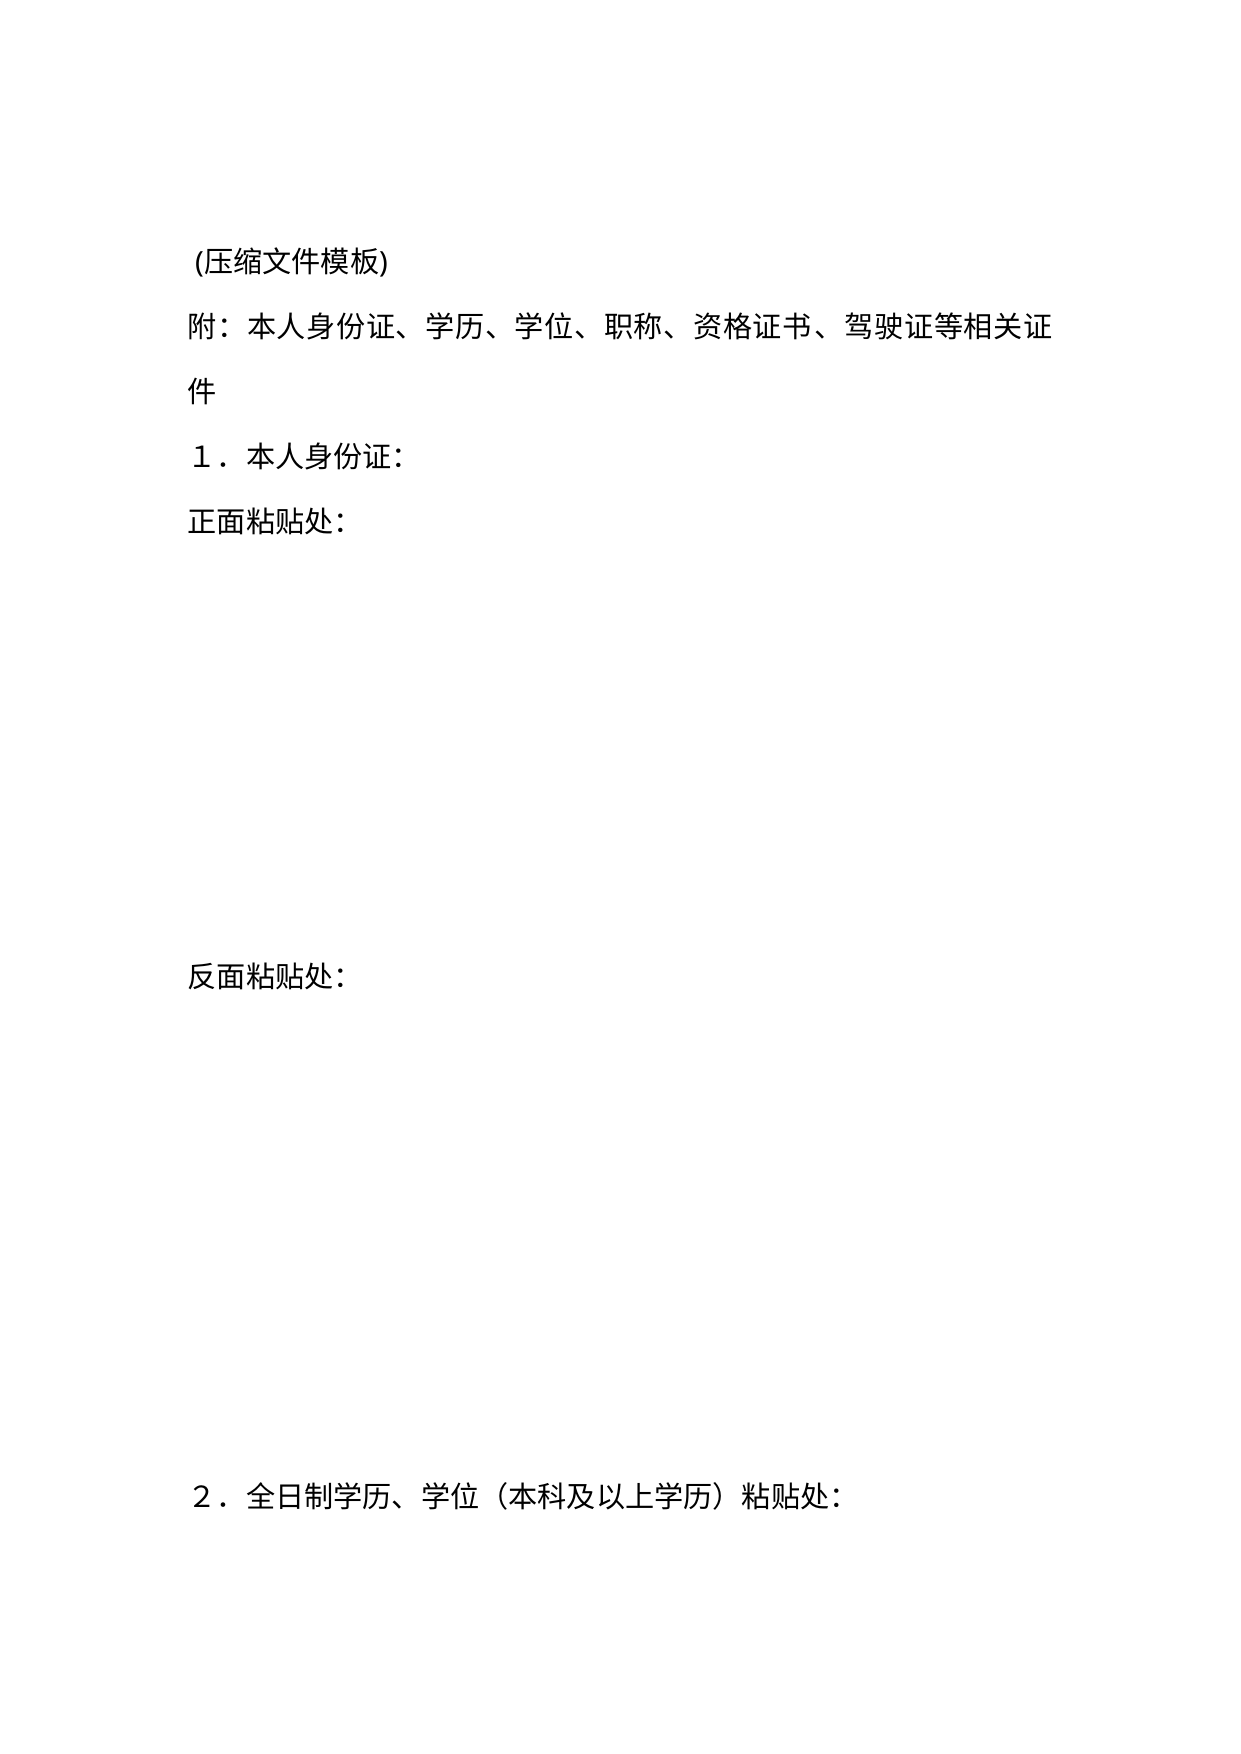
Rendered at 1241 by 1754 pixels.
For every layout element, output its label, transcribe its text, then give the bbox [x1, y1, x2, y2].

text １．本人身份证： [187, 422, 1053, 487]
text 反面粘贴处： [187, 942, 1053, 1007]
text ２．全日制学历、学位（本科及以上学历）粘贴处： [187, 1462, 1053, 1527]
text 正面粘贴处： [187, 487, 1053, 552]
text (压缩文件模板) [187, 227, 1053, 292]
text 附：本人身份证、学历、学位、职称、资格证书、驾驶证等相关证件 [187, 292, 1053, 422]
